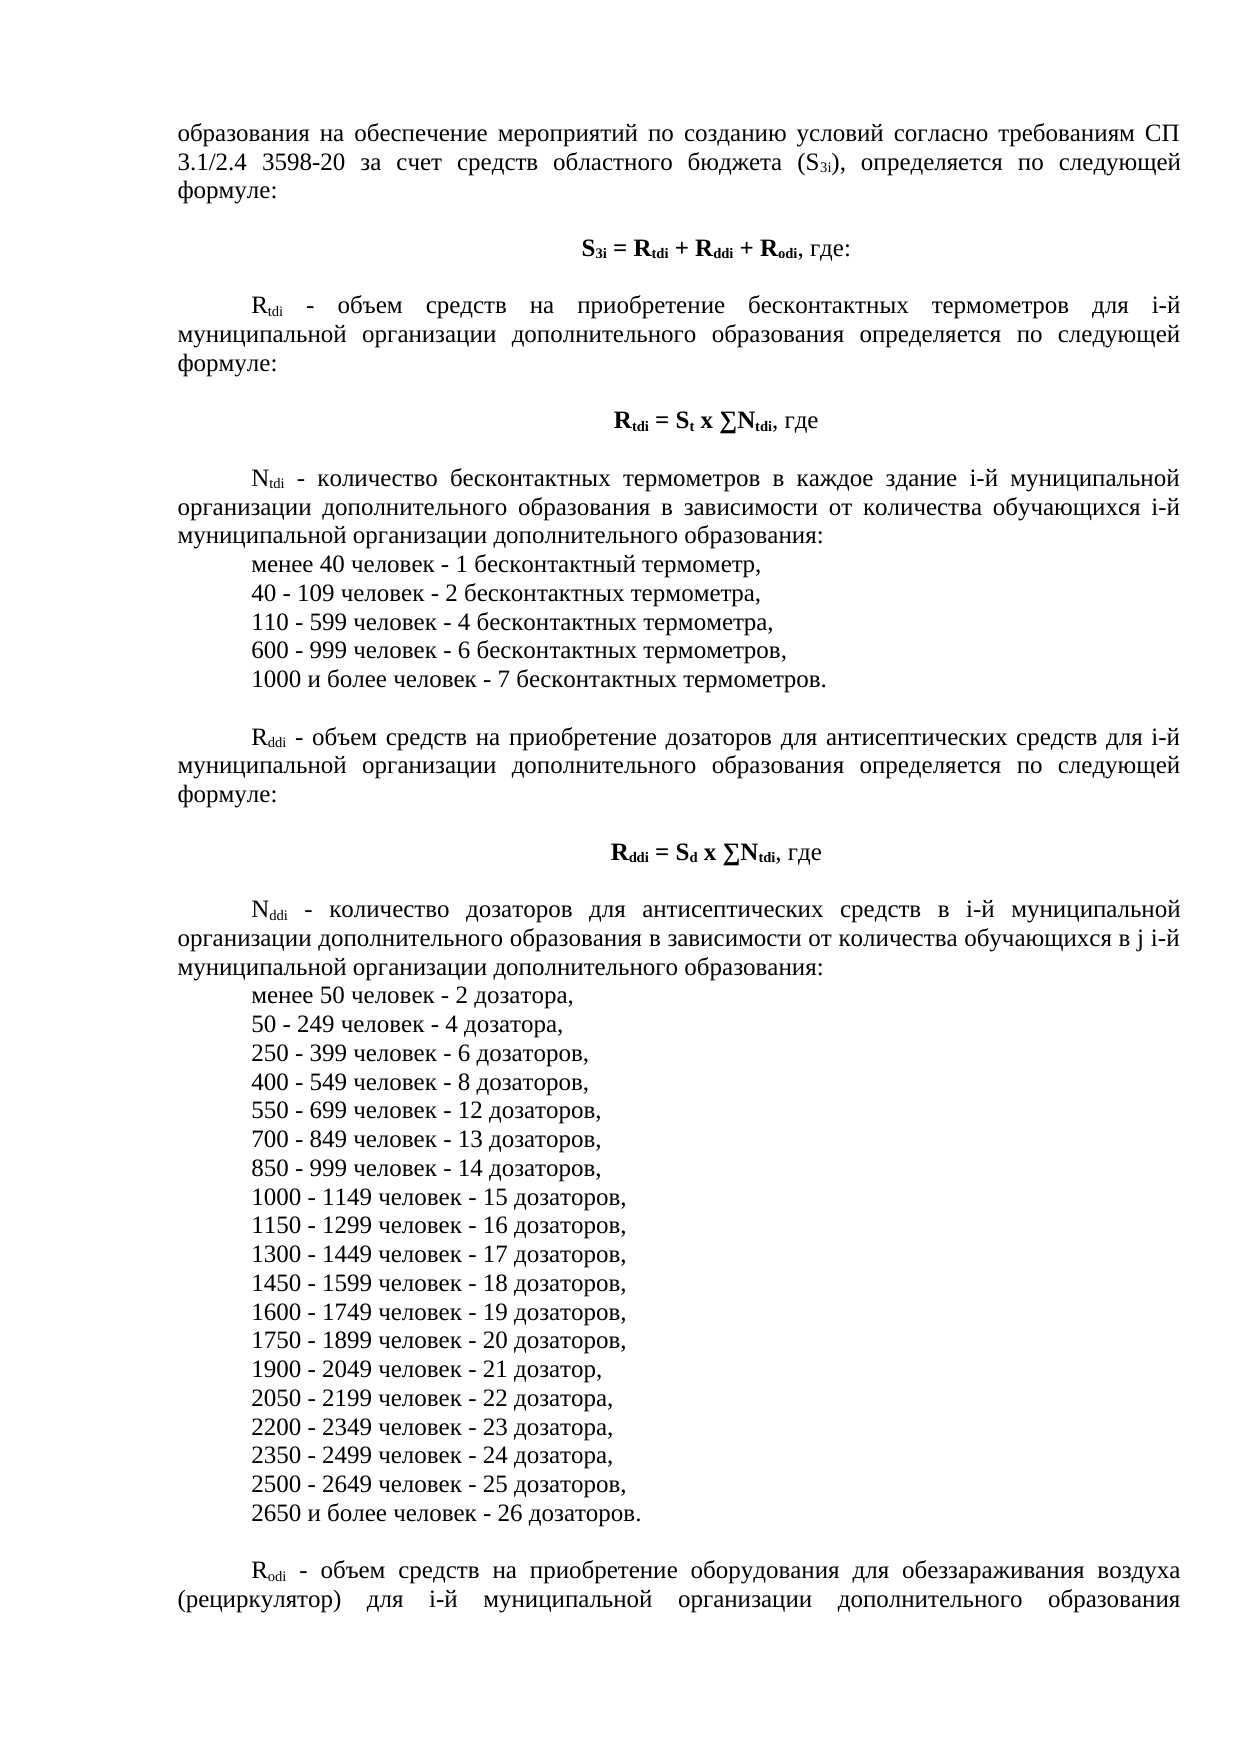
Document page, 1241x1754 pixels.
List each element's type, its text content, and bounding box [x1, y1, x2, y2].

text 1450 - 1599 человек - 18 дозаторов, [177, 1268, 1181, 1297]
text Rtdi - объем средств на приобретение бесконтактных термометров для i-й муниципальной организации дополнительного образования определяется по следующей формуле: [177, 291, 1181, 377]
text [177, 1556, 1181, 1613]
text 1000 и более человек - 7 бесконтактных термометров. [177, 664, 1181, 693]
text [177, 118, 1181, 204]
text Rddi - объем средств на приобретение дозаторов для антисептических средств для i-й муниципальной организации дополнительного образования определяется по следующей формуле: [177, 722, 1181, 808]
text Ntdi - количество бесконтактных термометров в каждое здание i-й муниципальной организации дополнительного образования в зависимости от количества обучающихся i-й муниципальной организации дополнительного образования: [177, 463, 1181, 549]
text 1000 - 1149 человек - 15 дозаторов, [177, 1182, 1181, 1211]
text 1150 - 1299 человек - 16 дозаторов, [177, 1211, 1181, 1239]
text 1750 - 1899 человек - 20 дозаторов, [177, 1326, 1181, 1354]
text 250 - 399 человек - 6 дозаторов, [177, 1038, 1181, 1067]
text Nddi - количество дозаторов для антисептических средств в i-й муниципальной организации дополнительного образования в зависимости от количества обучающихся в j i-й муниципальной организации дополнительного образования: [177, 894, 1181, 981]
text 110 - 599 человек - 4 бесконтактных термометра, [177, 607, 1181, 636]
text Rtdi = St x ∑Ntdi, где [177, 406, 1181, 434]
text 2500 - 2649 человек - 25 дозаторов, [177, 1469, 1181, 1498]
text 1300 - 1449 человек - 17 дозаторов, [177, 1239, 1181, 1268]
text 400 - 549 человек - 8 дозаторов, [177, 1067, 1181, 1096]
text 2050 - 2199 человек - 22 дозатора, [177, 1383, 1181, 1412]
text менее 50 человек - 2 дозатора, [177, 981, 1181, 1009]
text 2350 - 2499 человек - 24 дозатора, [177, 1441, 1181, 1469]
text 1600 - 1749 человек - 19 дозаторов, [177, 1297, 1181, 1326]
text 700 - 849 человек - 13 дозаторов, [177, 1124, 1181, 1153]
text 2650 и более человек - 26 дозаторов. [177, 1498, 1181, 1527]
text 850 - 999 человек - 14 дозаторов, [177, 1153, 1181, 1182]
text 50 - 249 человек - 4 дозатора, [177, 1009, 1181, 1038]
text 600 - 999 человек - 6 бесконтактных термометров, [177, 636, 1181, 664]
text 2200 - 2349 человек - 23 дозатора, [177, 1412, 1181, 1441]
text менее 40 человек - 1 бесконтактный термометр, [177, 549, 1181, 578]
text 40 - 109 человек - 2 бесконтактных термометра, [177, 578, 1181, 607]
text Rddi = Sd x ∑Ntdi, где [177, 837, 1181, 866]
text 1900 - 2049 человек - 21 дозатор, [177, 1354, 1181, 1383]
text 550 - 699 человек - 12 дозаторов, [177, 1096, 1181, 1124]
text S3i = Rtdi + Rddi + Rodi, где: [177, 233, 1181, 262]
